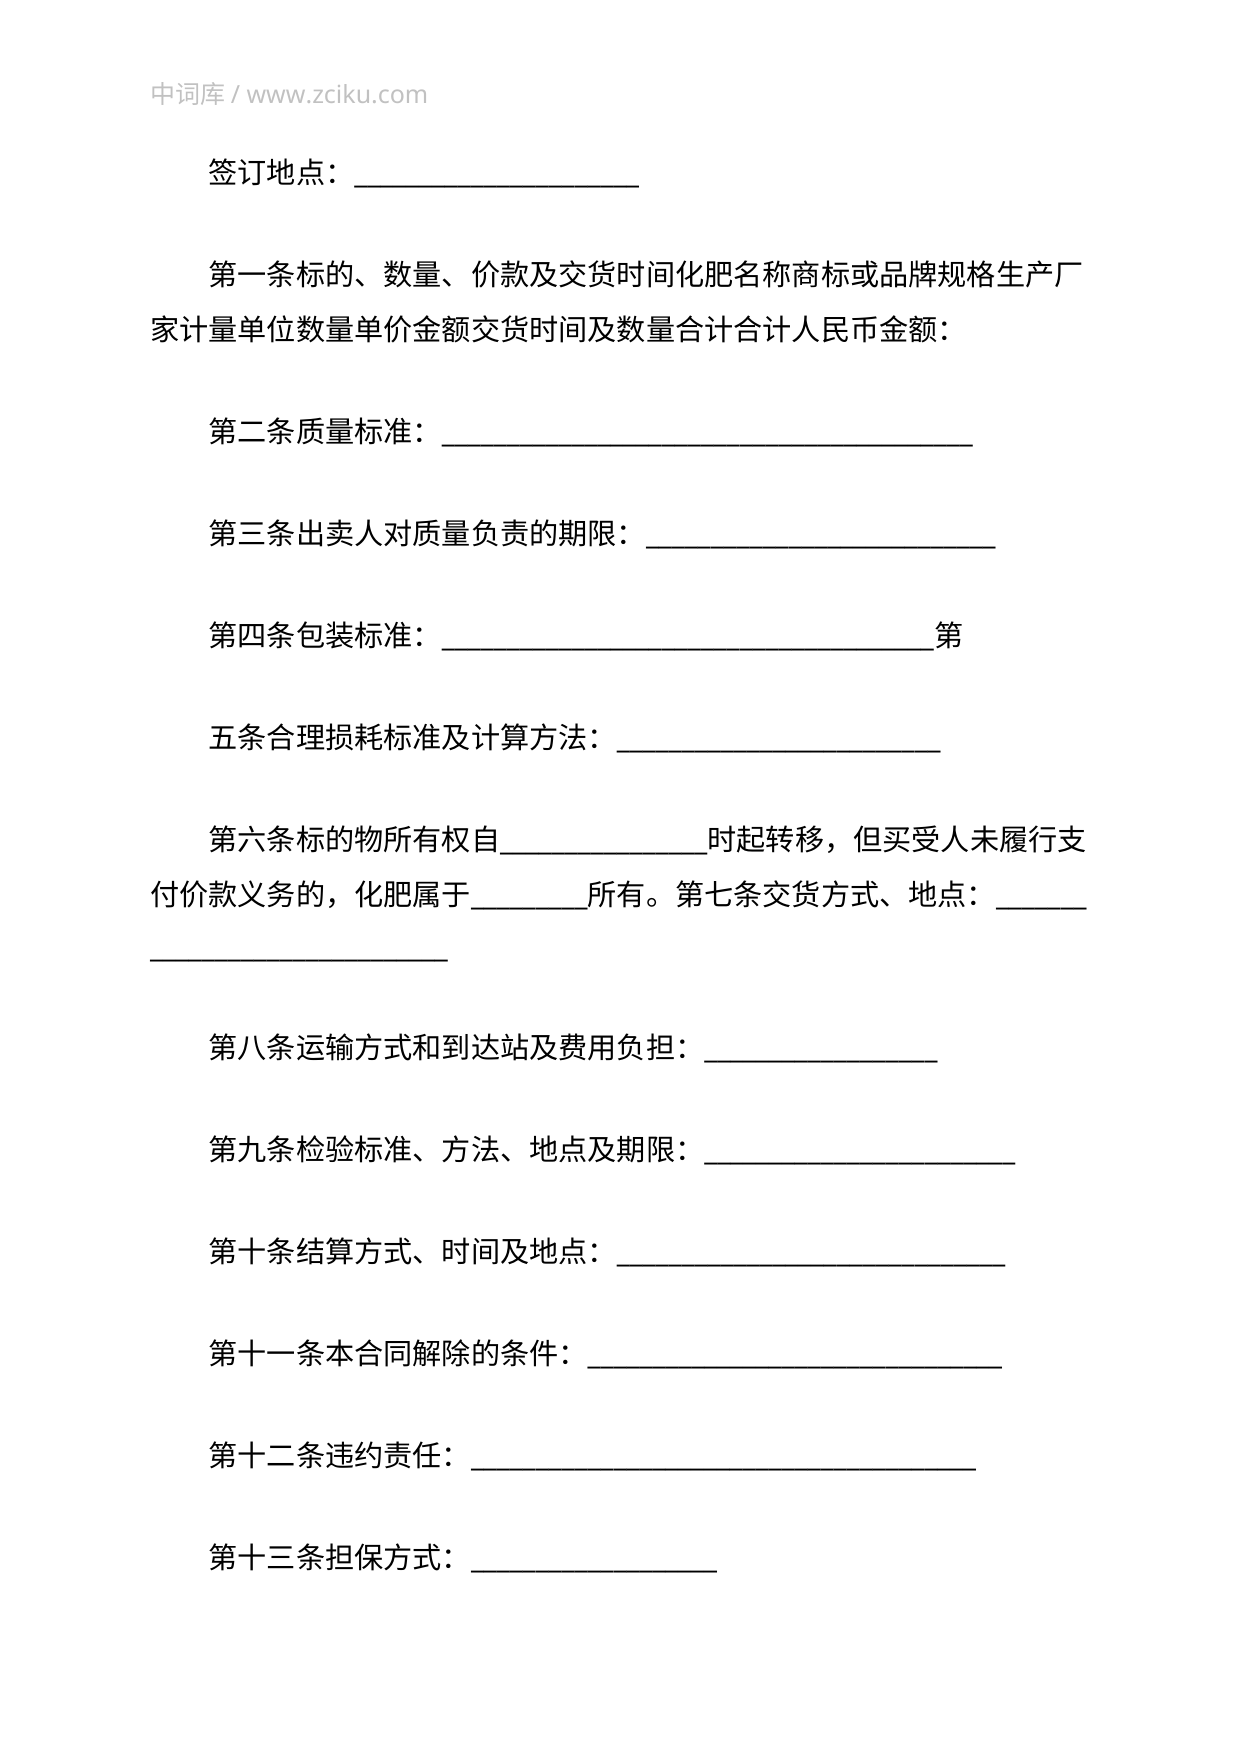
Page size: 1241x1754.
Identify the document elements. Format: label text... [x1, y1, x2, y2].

text 第十三条担保方式：___________________ [150, 1534, 1090, 1577]
text 签订地点：______________________ [150, 150, 1090, 192]
text 第四条包装标准：______________________________________第 [150, 613, 1090, 655]
text 第十一条本合同解除的条件：________________________________ [150, 1330, 1090, 1373]
text 第六条标的物所有权自________________时起转移，但买受人未履行支付价款义务的，化肥属于_________所有。第七条交货方式、地点：______________________________ [150, 817, 1090, 966]
text 第一条标的、数量、价款及交货时间化肥名称商标或品牌规格生产厂家计量单位数量单价金额交货时间及数量合计合计人民币金额： [150, 252, 1090, 349]
text 第九条检验标准、方法、地点及期限：________________________ [150, 1126, 1090, 1169]
text 第十二条违约责任：_______________________________________ [150, 1432, 1090, 1474]
text 第十条结算方式、时间及地点：______________________________ [150, 1228, 1090, 1271]
text 第八条运输方式和到达站及费用负担：__________________ [150, 1024, 1090, 1067]
text 第三条出卖人对质量负责的期限：___________________________ [150, 511, 1090, 553]
text 第二条质量标准：_________________________________________ [150, 409, 1090, 451]
text 五条合理损耗标准及计算方法：_________________________ [150, 714, 1090, 757]
